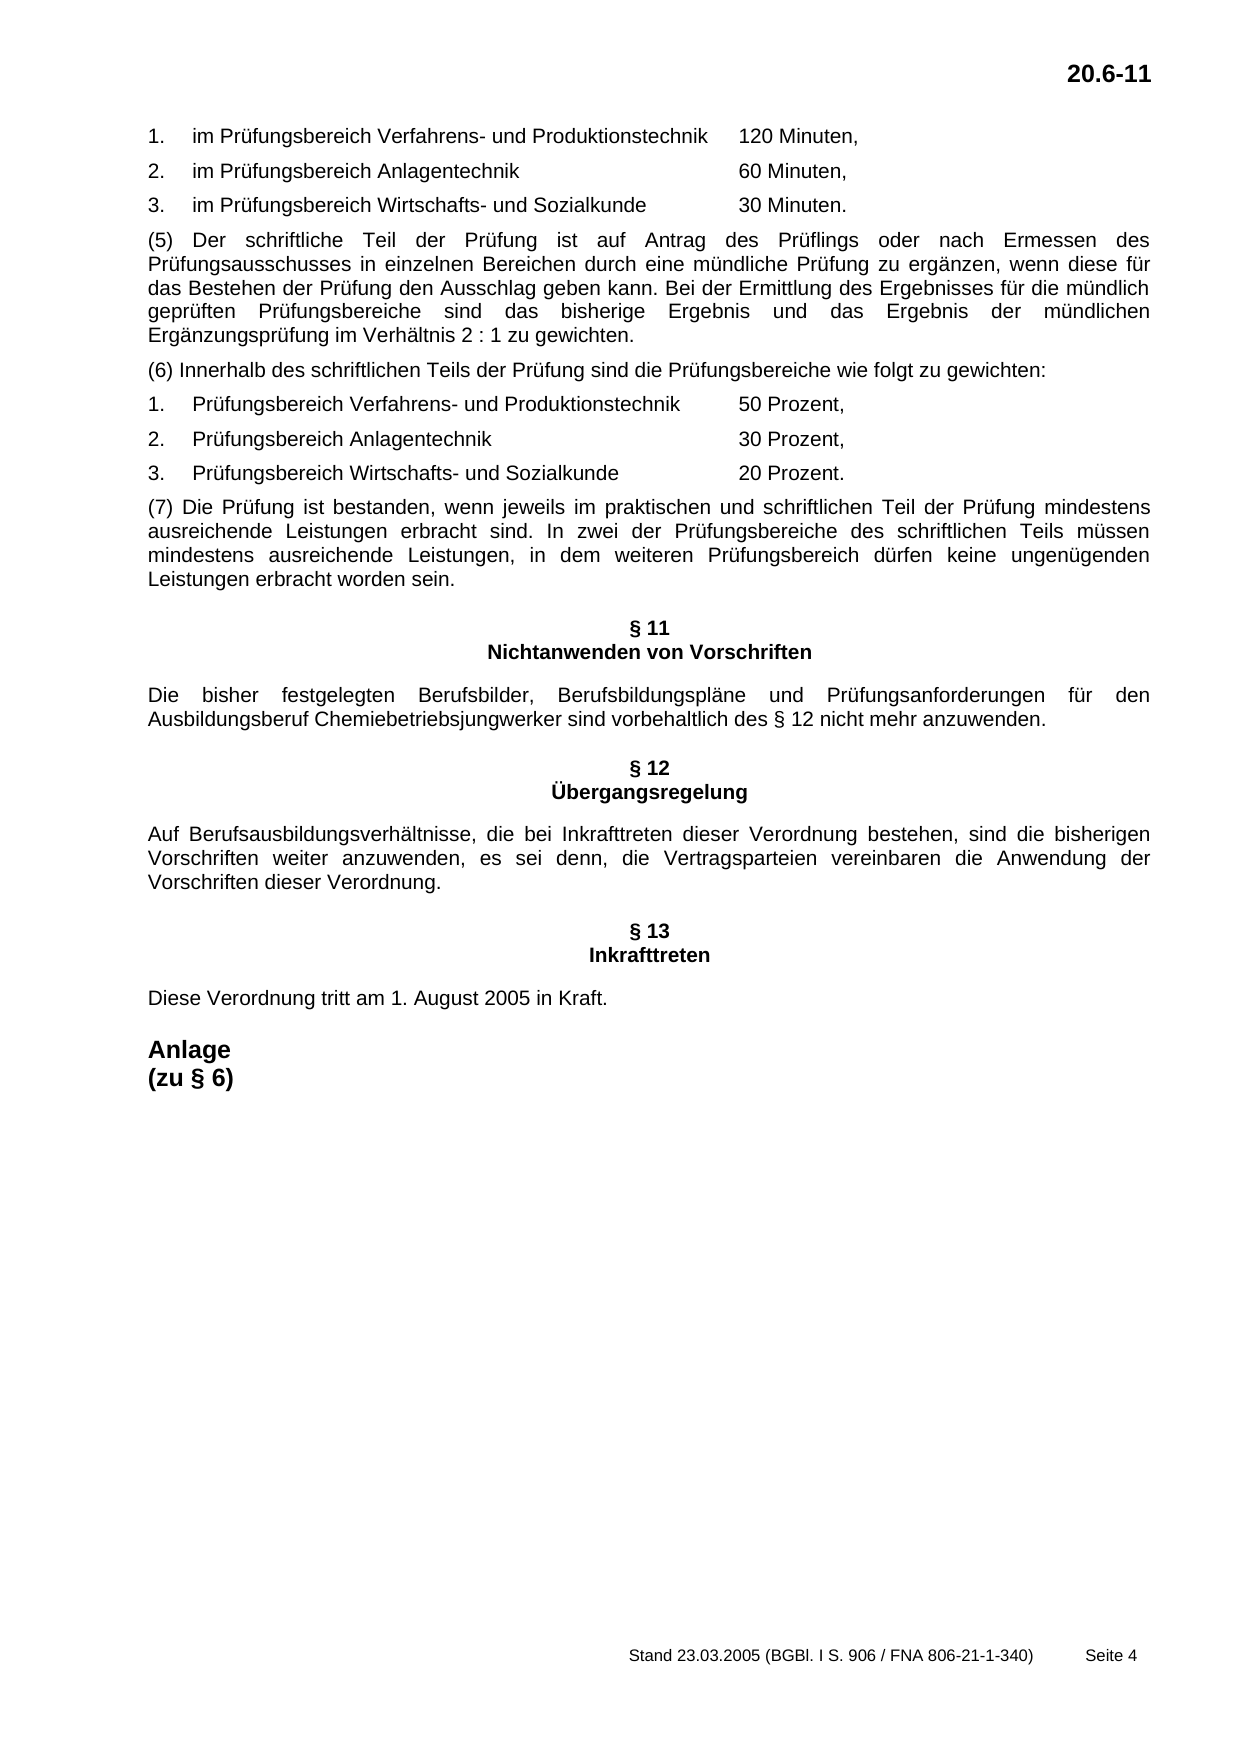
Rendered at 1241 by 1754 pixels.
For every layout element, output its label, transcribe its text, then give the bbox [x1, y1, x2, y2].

subtitle § 12 Übergangsregelung [148, 756, 1152, 803]
subtitle § 13 Inkrafttreten [148, 919, 1152, 967]
text 3. im Prüfungsbereich Wirtschafts- und Sozialkunde 30 Minuten. [148, 193, 1152, 217]
text Diese Verordnung tritt am 1. August 2005 in Kraft. [148, 986, 1152, 1010]
text Die bisher festgelegten Berufsbilder, Berufsbildungspläne und Prüfungsanforderungen für den Ausbildungsberuf Chemiebetriebsjungwerker sind vorbehaltlich des § 12 nicht mehr anzuwenden. [148, 683, 1152, 731]
text 2. Prüfungsbereich Anlagentechnik 30 Prozent, [148, 426, 1152, 450]
text 2. im Prüfungsbereich Anlagentechnik 60 Minuten, [148, 159, 1152, 183]
text 3. Prüfungsbereich Wirtschafts- und Sozialkunde 20 Prozent. [148, 461, 1152, 485]
text 1. Prüfungsbereich Verfahrens- und Produktionstechnik 50 Prozent, [148, 392, 1152, 416]
text 1. im Prüfungsbereich Verfahrens- und Produktionstechnik 120 Minuten, [148, 124, 1152, 148]
text (5) Der schriftliche Teil der Prüfung ist auf Antrag des Prüflings oder nach Ermessen des Prüfungsausschusses in einzelnen Bereichen durch eine mündliche Prüfung zu ergänzen, wenn diese für das Bestehen der Prüfung den Ausschlag geben kann. Bei der Ermittlung des Ergebnisses für die mündlich geprüften Prüfungsbereiche sind das bisherige Ergebnis und das Ergebnis der mündlichen Ergänzungsprüfung im Verhältnis 2 : 1 zu gewichten. [148, 227, 1152, 347]
subtitle Anlage (zu § 6) [148, 1035, 1152, 1092]
text (6) Innerhalb des schriftlichen Teils der Prüfung sind die Prüfungsbereiche wie folgt zu gewichten: [148, 358, 1152, 382]
text Auf Berufsausbildungsverhältnisse, die bei Inkrafttreten dieser Verordnung bestehen, sind die bisherigen Vorschriften weiter anzuwenden, es sei denn, die Vertragsparteien vereinbaren die Anwendung der Vorschriften dieser Verordnung. [148, 822, 1152, 894]
subtitle § 11 Nichtanwenden von Vorschriften [148, 616, 1152, 664]
text (7) Die Prüfung ist bestanden, wenn jeweils im praktischen und schriftlichen Teil der Prüfung mindestens ausreichende Leistungen erbracht sind. In zwei der Prüfungsbereiche des schriftlichen Teils müssen mindestens ausreichende Leistungen, in dem weiteren Prüfungsbereich dürfen keine ungenügenden Leistungen erbracht worden sein. [148, 495, 1152, 591]
